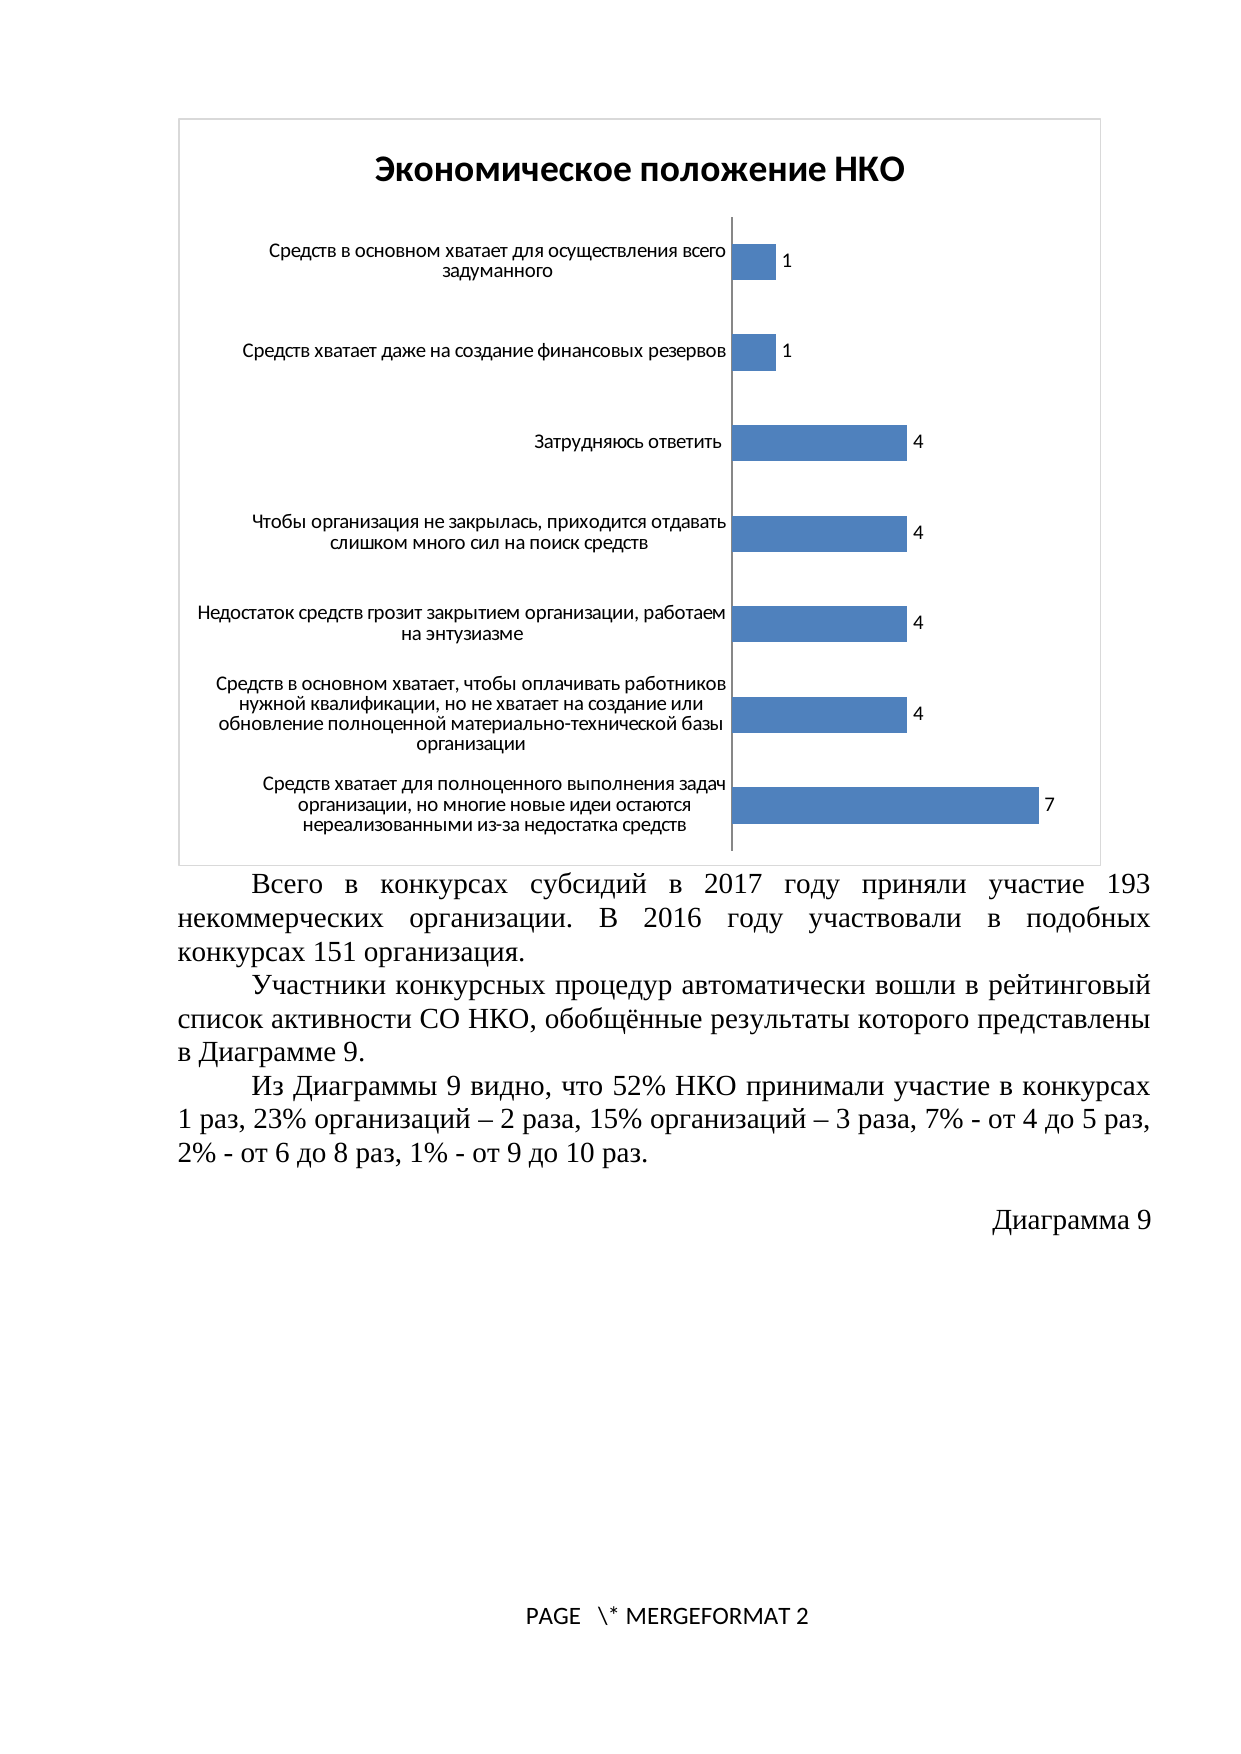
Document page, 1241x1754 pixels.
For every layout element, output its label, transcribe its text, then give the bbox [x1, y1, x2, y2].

text Диаграмма 9 [177, 1202, 1152, 1236]
text Всего в конкурсах субсидий в 2017 году приняли участие 193 некоммерческих организации. В 2016 году участвовали в подобных конкурсах 151 организация. [177, 118, 1152, 967]
text Из Диаграммы 9 видно, что 52% НКО принимали участие в конкурсах 1 раз, 23% организаций – 2 раза, 15% организаций – 3 раза, 7% - от 4 до 5 раз, 2% - от 6 до 8 раз, 1% - от 9 до 10 раз. [177, 1068, 1152, 1168]
text Участники конкурсных процедур автоматически вошли в рейтинговый список активности СО НКО, обобщённые результаты которого представлены в Диаграмме 9. [177, 967, 1152, 1068]
